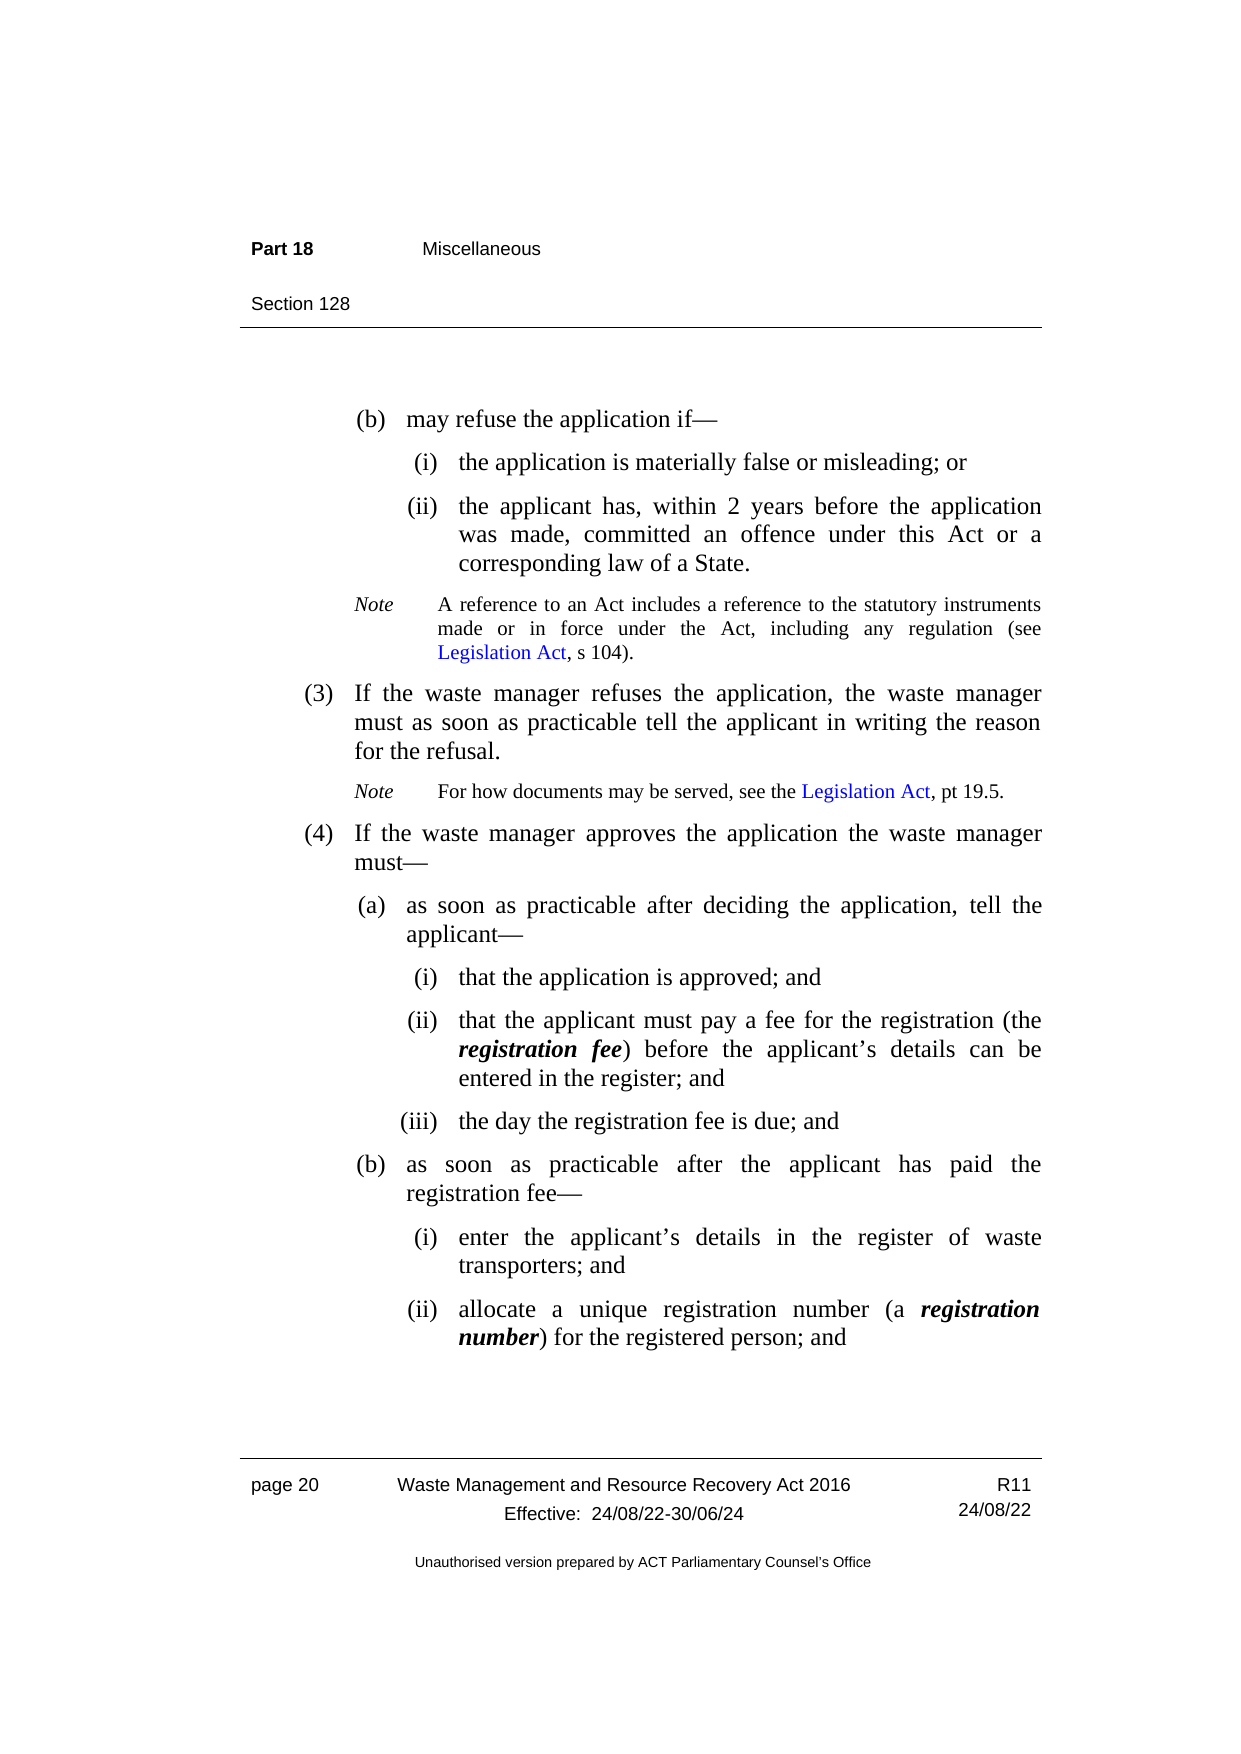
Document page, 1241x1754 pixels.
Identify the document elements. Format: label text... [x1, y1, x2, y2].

text (iii) the day the registration fee is due; and [239, 1106, 1042, 1135]
text Note For how documents may be served, see the Legislation Act, pt 19.5. [354, 779, 1042, 803]
text (3) If the waste manager refuses the application, the waste manager must as soon as practicable tell the applicant in writing the reason for the refusal. [239, 678, 1042, 765]
text (4) If the waste manager approves the application the waste manager must— [239, 818, 1042, 875]
text (i) enter the applicant’s details in the register of waste transporters; and [239, 1222, 1042, 1279]
text (b) as soon as practicable after the applicant has paid the registration fee— [239, 1149, 1042, 1207]
text (i) the application is materially false or misleading; or [239, 447, 1042, 476]
text (ii) the applicant has, within 2 years before the application was made, committed an offence under this Act or a corresponding law of a State. [239, 491, 1042, 577]
text Note A reference to an Act includes a reference to the statutory instruments made or in force under the Act, including any regulation (see Legislation Act, s 104). [354, 592, 1042, 664]
text (i) that the application is approved; and [239, 962, 1042, 991]
text (ii) allocate a unique registration number (a registration number) for the registered person; and [239, 1294, 1042, 1351]
text (ii) that the applicant must pay a fee for the registration (the registration fee) before the applicant’s details can be entered in the register; and [239, 1005, 1042, 1092]
text (a) as soon as practicable after deciding the application, tell the applicant— [239, 890, 1042, 947]
text (b) may refuse the application if— [239, 404, 1042, 433]
